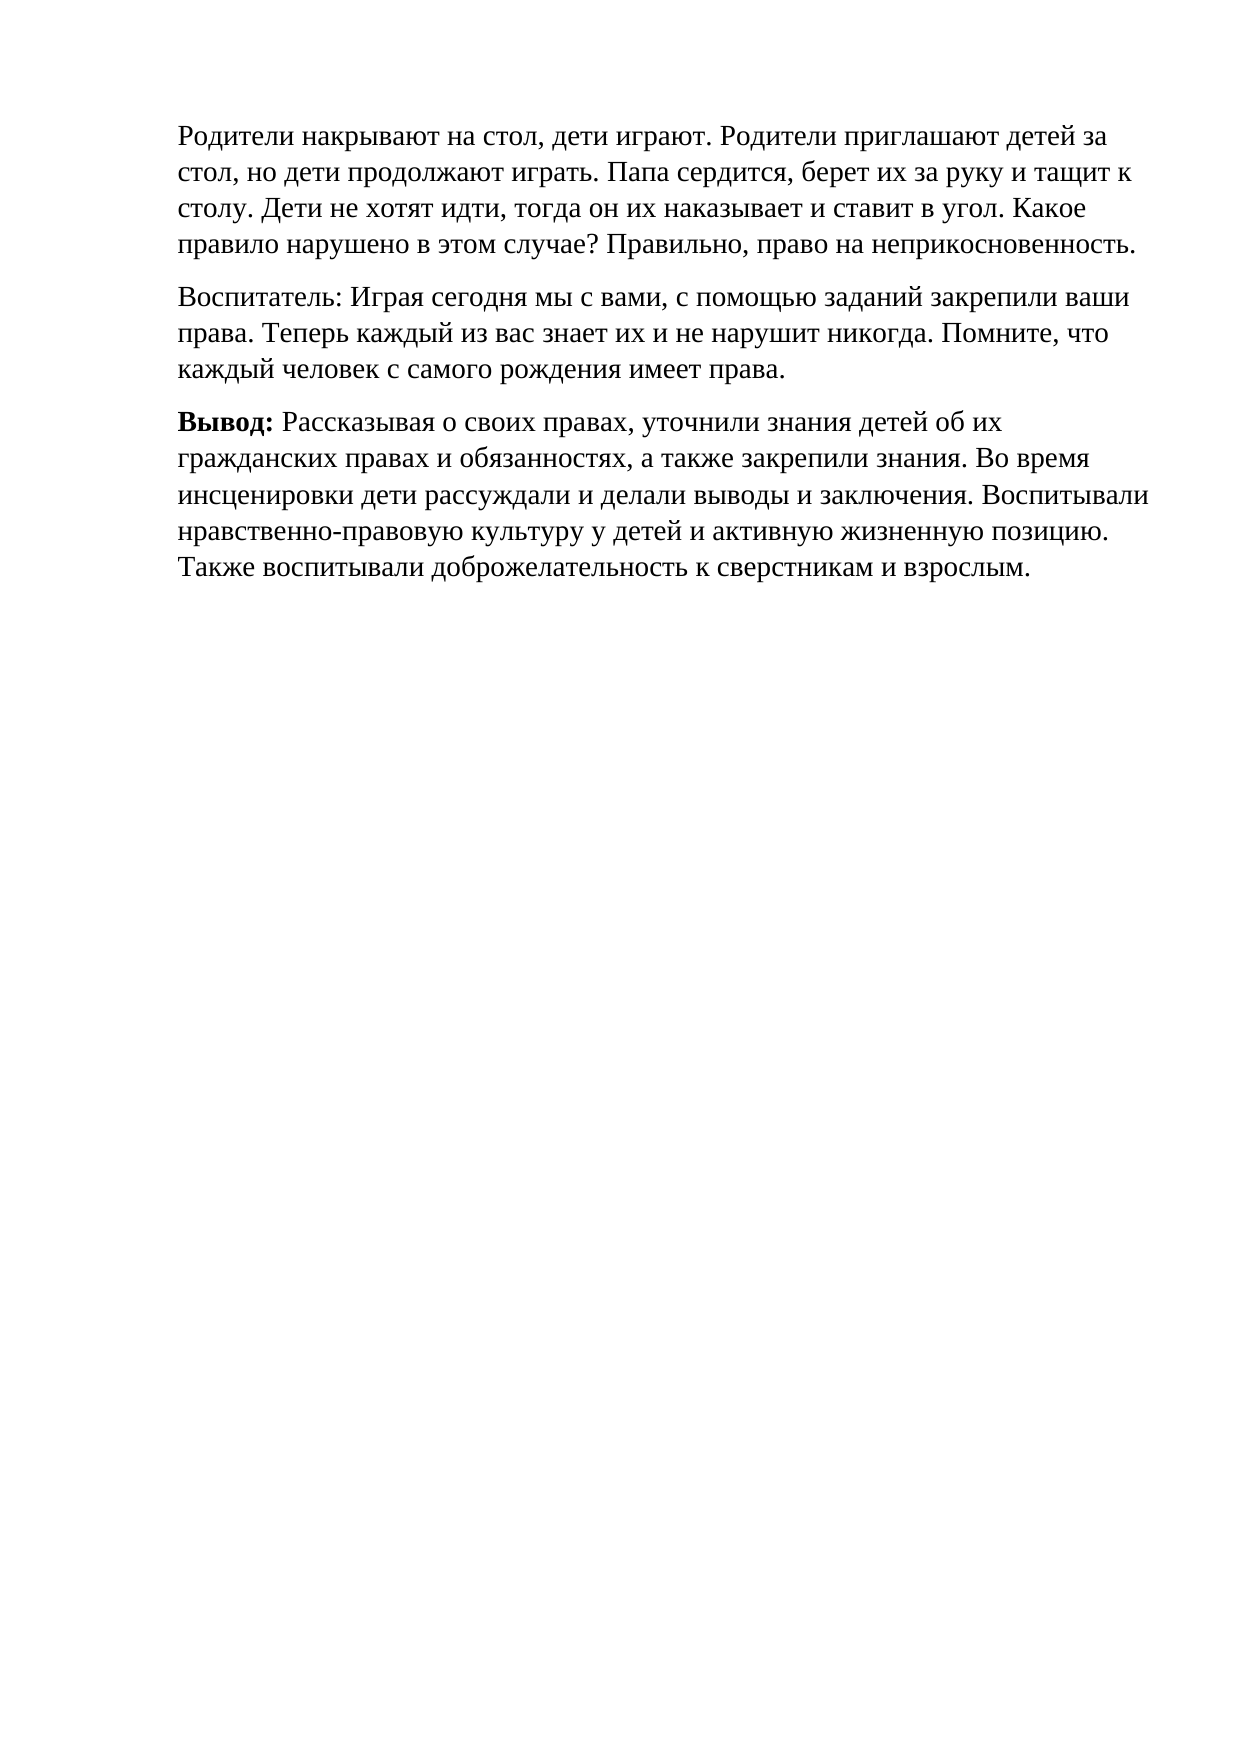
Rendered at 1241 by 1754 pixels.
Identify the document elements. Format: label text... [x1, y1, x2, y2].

text Родители накрывают на стол, дети играют. Родители приглашают детей за стол, но дети продолжают играть. Папа сердится, берет их за руку и тащит к столу. Дети не хотят идти, тогда он их наказывает и ставит в угол. Какое правило нарушено в этом случае? Правильно, право на неприкосновенность. [177, 118, 1152, 260]
text Вывод: Рассказывая о своих правах, уточнили знания детей об их гражданских правах и обязанностях, а также закрепили знания. Во время инсценировки дети рассуждали и делали выводы и заключения. Воспитывали нравственно-правовую культуру у детей и активную жизненную позицию. Также воспитывали доброжелательность к сверстникам и взрослым. [177, 404, 1152, 583]
text Воспитатель: Играя сегодня мы с вами, с помощью заданий закрепили ваши права. Теперь каждый из вас знает их и не нарушит никогда. Помните, что каждый человек с самого рождения имеет права. [177, 279, 1152, 385]
